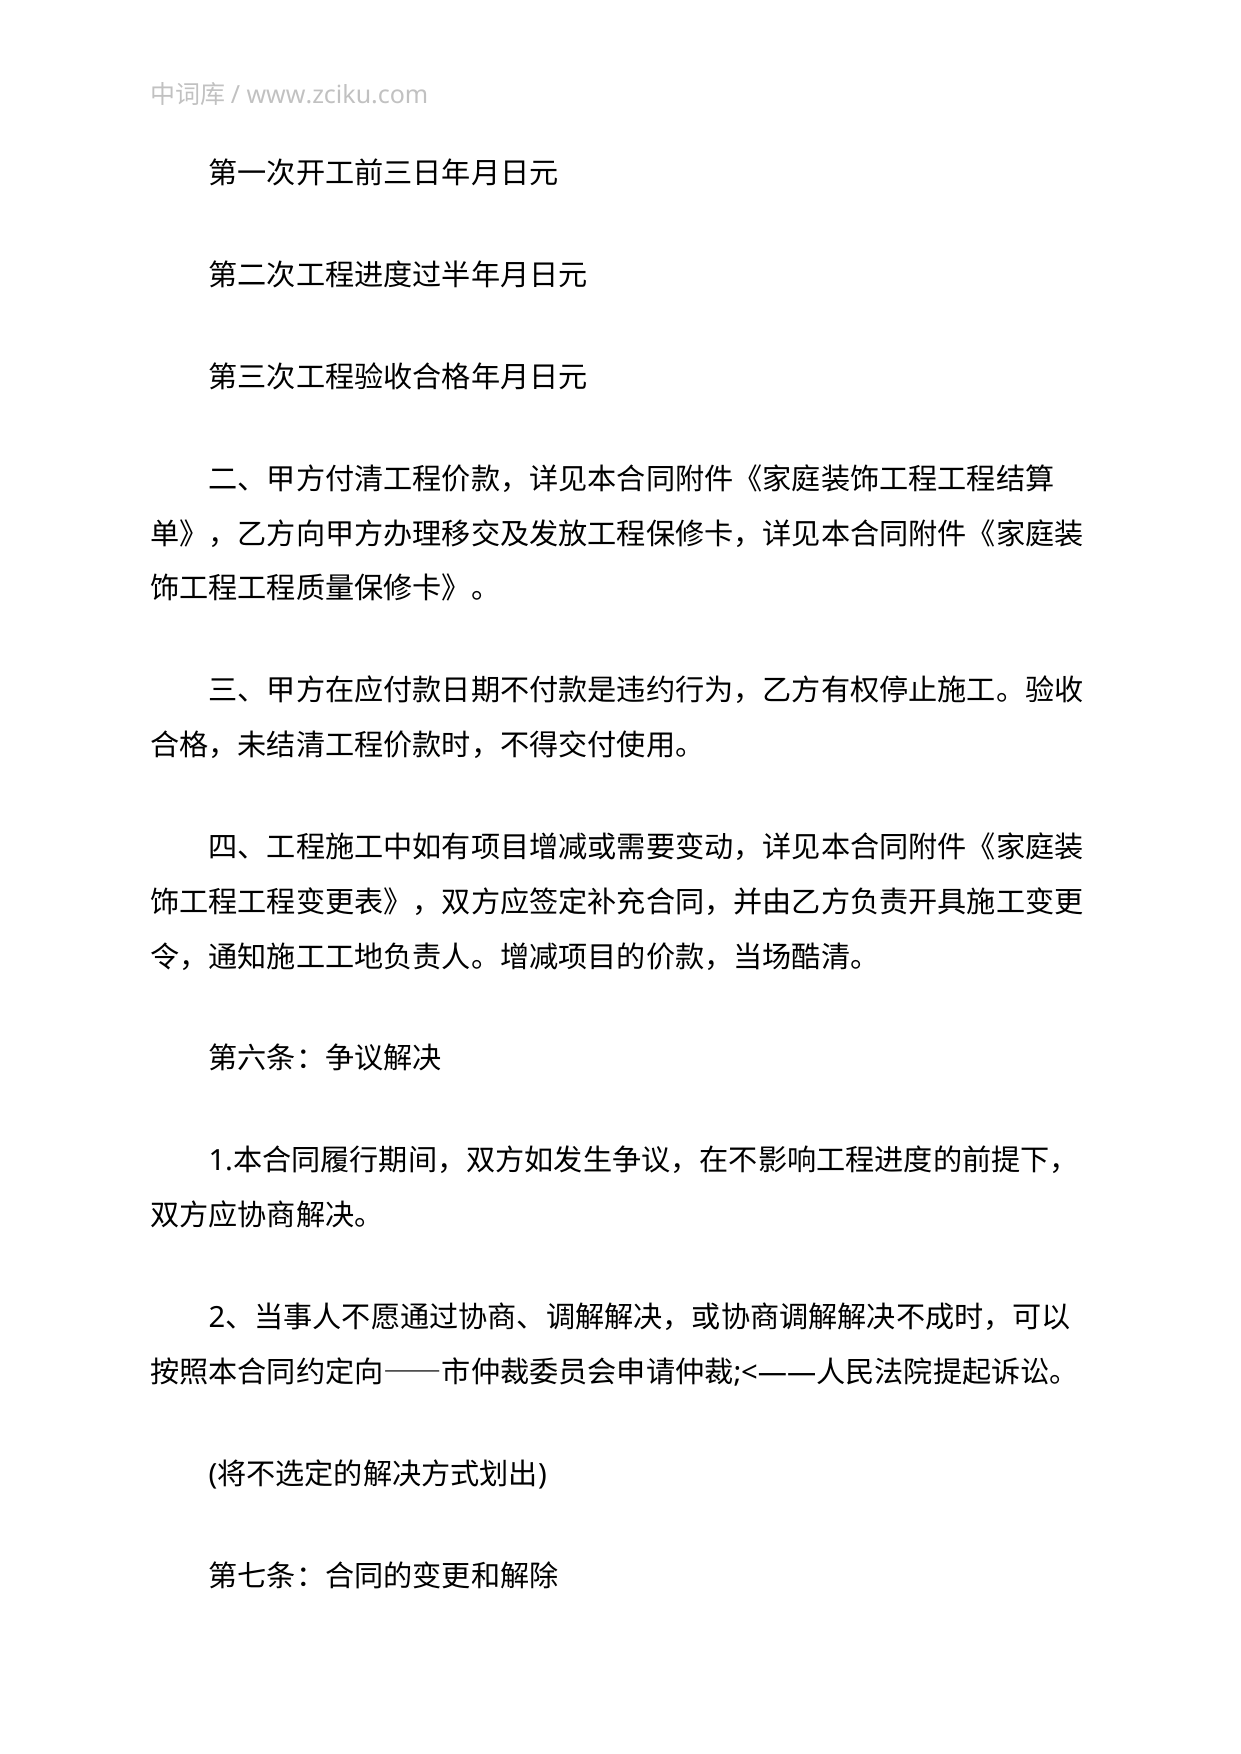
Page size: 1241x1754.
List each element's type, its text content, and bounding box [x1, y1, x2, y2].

text 四、工程施工中如有项目增减或需要变动，详见本合同附件《家庭装饰工程工程变更表》，双方应签定补充合同，并由乙方负责开具施工变更令，通知施工工地负责人。增减项目的价款，当场酷清。 [150, 823, 1090, 976]
text 2、当事人不愿通过协商、调解解决，或协商调解解决不成时，可以按照本合同约定向——市仲裁委员会申请仲裁;<——人民法院提起诉讼。 [150, 1294, 1090, 1391]
text 1.本合同履行期间，双方如发生争议，在不影响工程进度的前提下，双方应协商解决。 [150, 1137, 1090, 1234]
text 第六条：争议解决 [150, 1035, 1090, 1077]
text 第一次开工前三日年月日元 [150, 150, 1090, 192]
text 二、甲方付清工程价款，详见本合同附件《家庭装饰工程工程结算单》，乙方向甲方办理移交及发放工程保修卡，详见本合同附件《家庭装饰工程工程质量保修卡》。 [150, 455, 1090, 607]
text 第二次工程进度过半年月日元 [150, 252, 1090, 294]
text (将不选定的解决方式划出) [150, 1451, 1090, 1493]
text 第七条：合同的变更和解除 [150, 1553, 1090, 1595]
text 第三次工程验收合格年月日元 [150, 353, 1090, 396]
text 三、甲方在应付款日期不付款是违约行为，乙方有权停止施工。验收合格，未结清工程价款时，不得交付使用。 [150, 667, 1090, 764]
